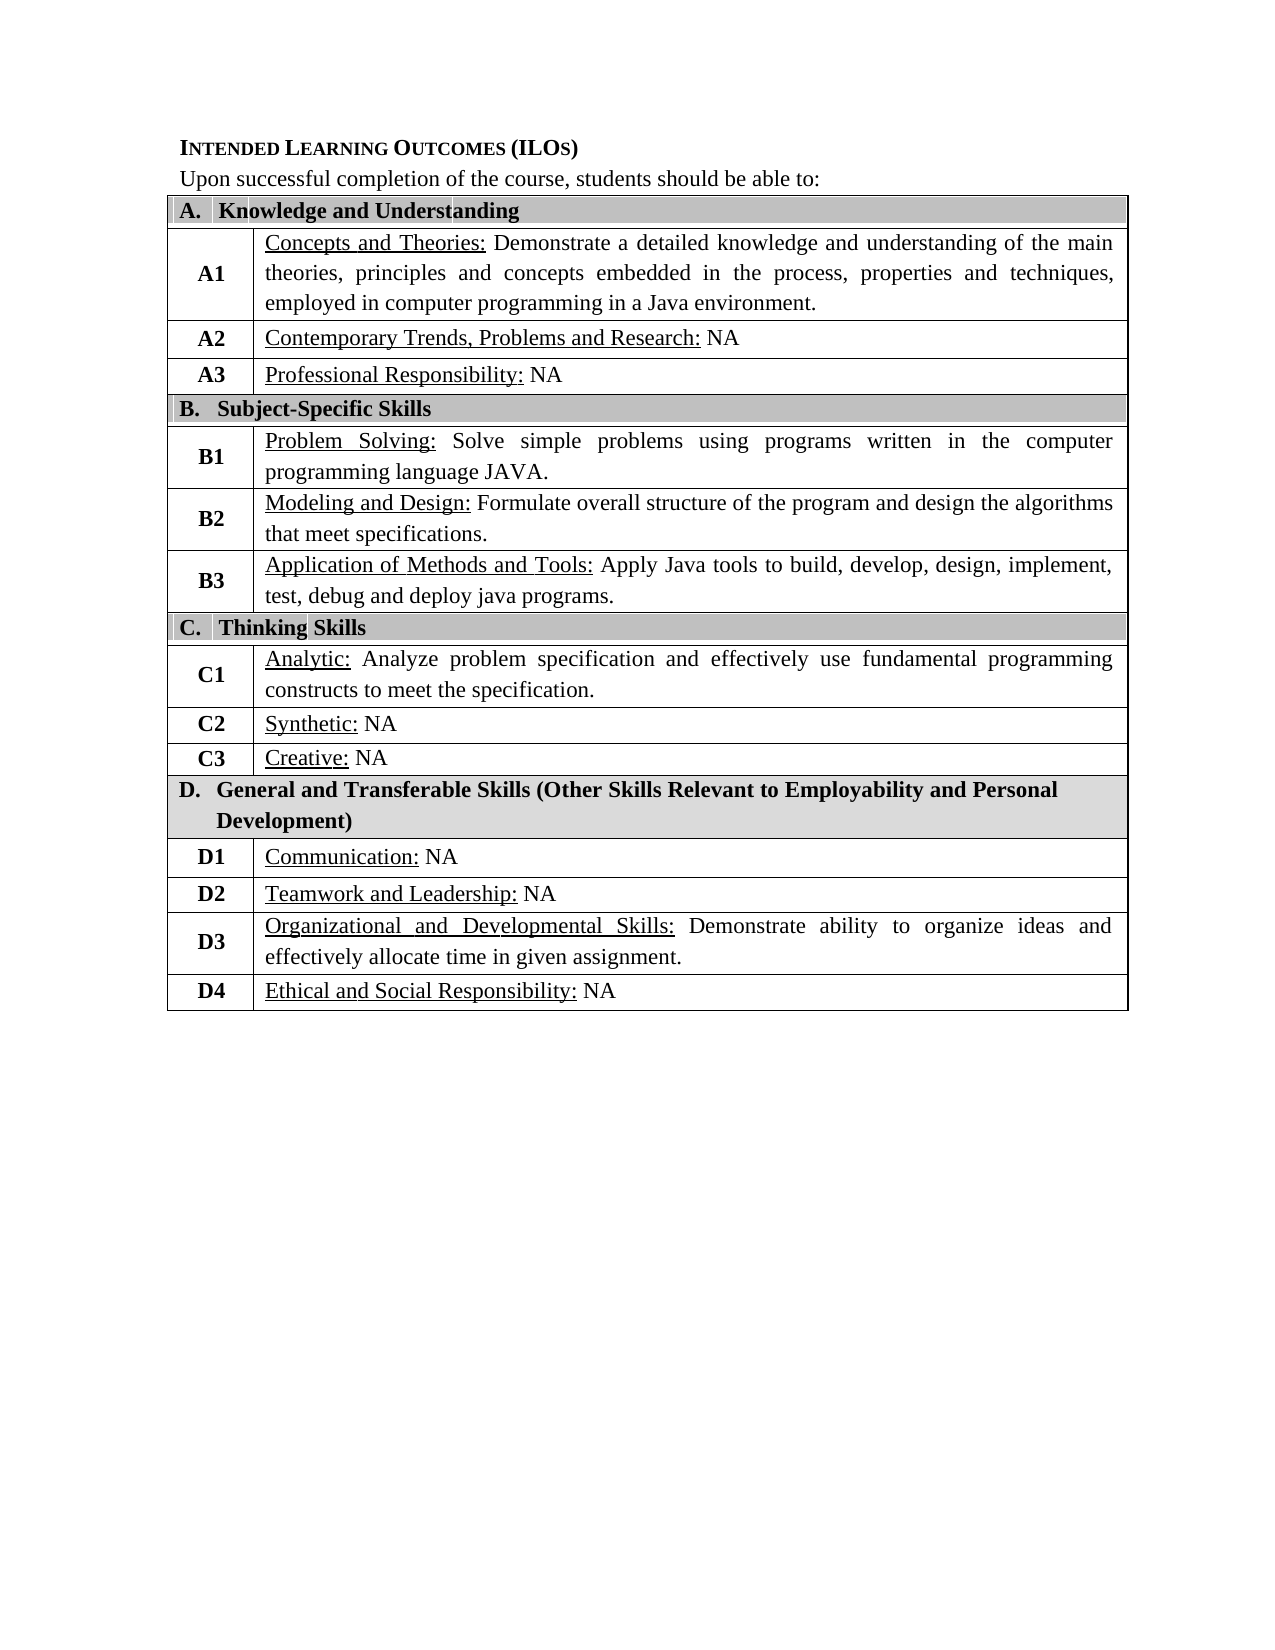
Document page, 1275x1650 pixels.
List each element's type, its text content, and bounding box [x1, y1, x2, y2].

text Upon successful completion of the course, students should be able to: [179, 165, 1146, 191]
table_cell Teamwork and Leadership: NA [254, 878, 1127, 912]
table_cell Creative: NA [254, 744, 1127, 775]
table_cell D1 [168, 839, 253, 877]
table_header A. Knowledge and Understanding [168, 196, 1127, 228]
table_cell A2 [168, 321, 253, 358]
table_cell Problem Solving: Solve simple problems using programs written in the computer programming language JAVA. [254, 427, 1127, 488]
table_cell C2 [168, 708, 253, 743]
table_cell B2 [168, 489, 253, 550]
table_cell Ethical and Social Responsibility: NA [254, 975, 1127, 1009]
table_cell Concepts and Theories: Demonstrate a detailed knowledge and understanding of the main theories, principles and concepts embedded in the process, properties and techniques, employed in computer programming in a Java environment. [254, 229, 1127, 320]
table_cell D3 [168, 913, 253, 974]
table_cell Synthetic: NA [254, 708, 1127, 743]
table_cell Communication: NA [254, 839, 1127, 877]
table_cell A3 [168, 359, 253, 393]
table_cell Modeling and Design: Formulate overall structure of the program and design the algorithms that meet specifications. [254, 489, 1127, 550]
table_cell B. Subject-Specific Skills [168, 395, 1127, 426]
table_cell B3 [168, 551, 253, 612]
table_cell Organizational and Developmental Skills: Demonstrate ability to organize ideas and effectively allocate time in given assignment. [254, 913, 1127, 974]
table_cell B1 [168, 427, 253, 488]
table_cell D. General and Transferable Skills (Other Skills Relevant to Employability and Personal Development) [168, 776, 1127, 838]
table_cell C1 [168, 646, 253, 707]
table_cell Professional Responsibility: NA [254, 359, 1127, 393]
table_cell Contemporary Trends, Problems and Research: NA [254, 321, 1127, 358]
table_cell C3 [168, 744, 253, 775]
table_cell A1 [168, 229, 253, 320]
table_cell D4 [168, 975, 253, 1009]
text INTENDED LEARNING OUTCOMES (ILOS) [179, 134, 1146, 161]
table_cell C. Thinking Skills [168, 613, 1127, 645]
table_cell D2 [168, 878, 253, 912]
table_cell Application of Methods and Tools: Apply Java tools to build, develop, design, implement, test, debug and deploy java programs. [254, 551, 1127, 612]
table_cell Analytic: Analyze problem specification and effectively use fundamental programming constructs to meet the specification. [254, 646, 1127, 707]
